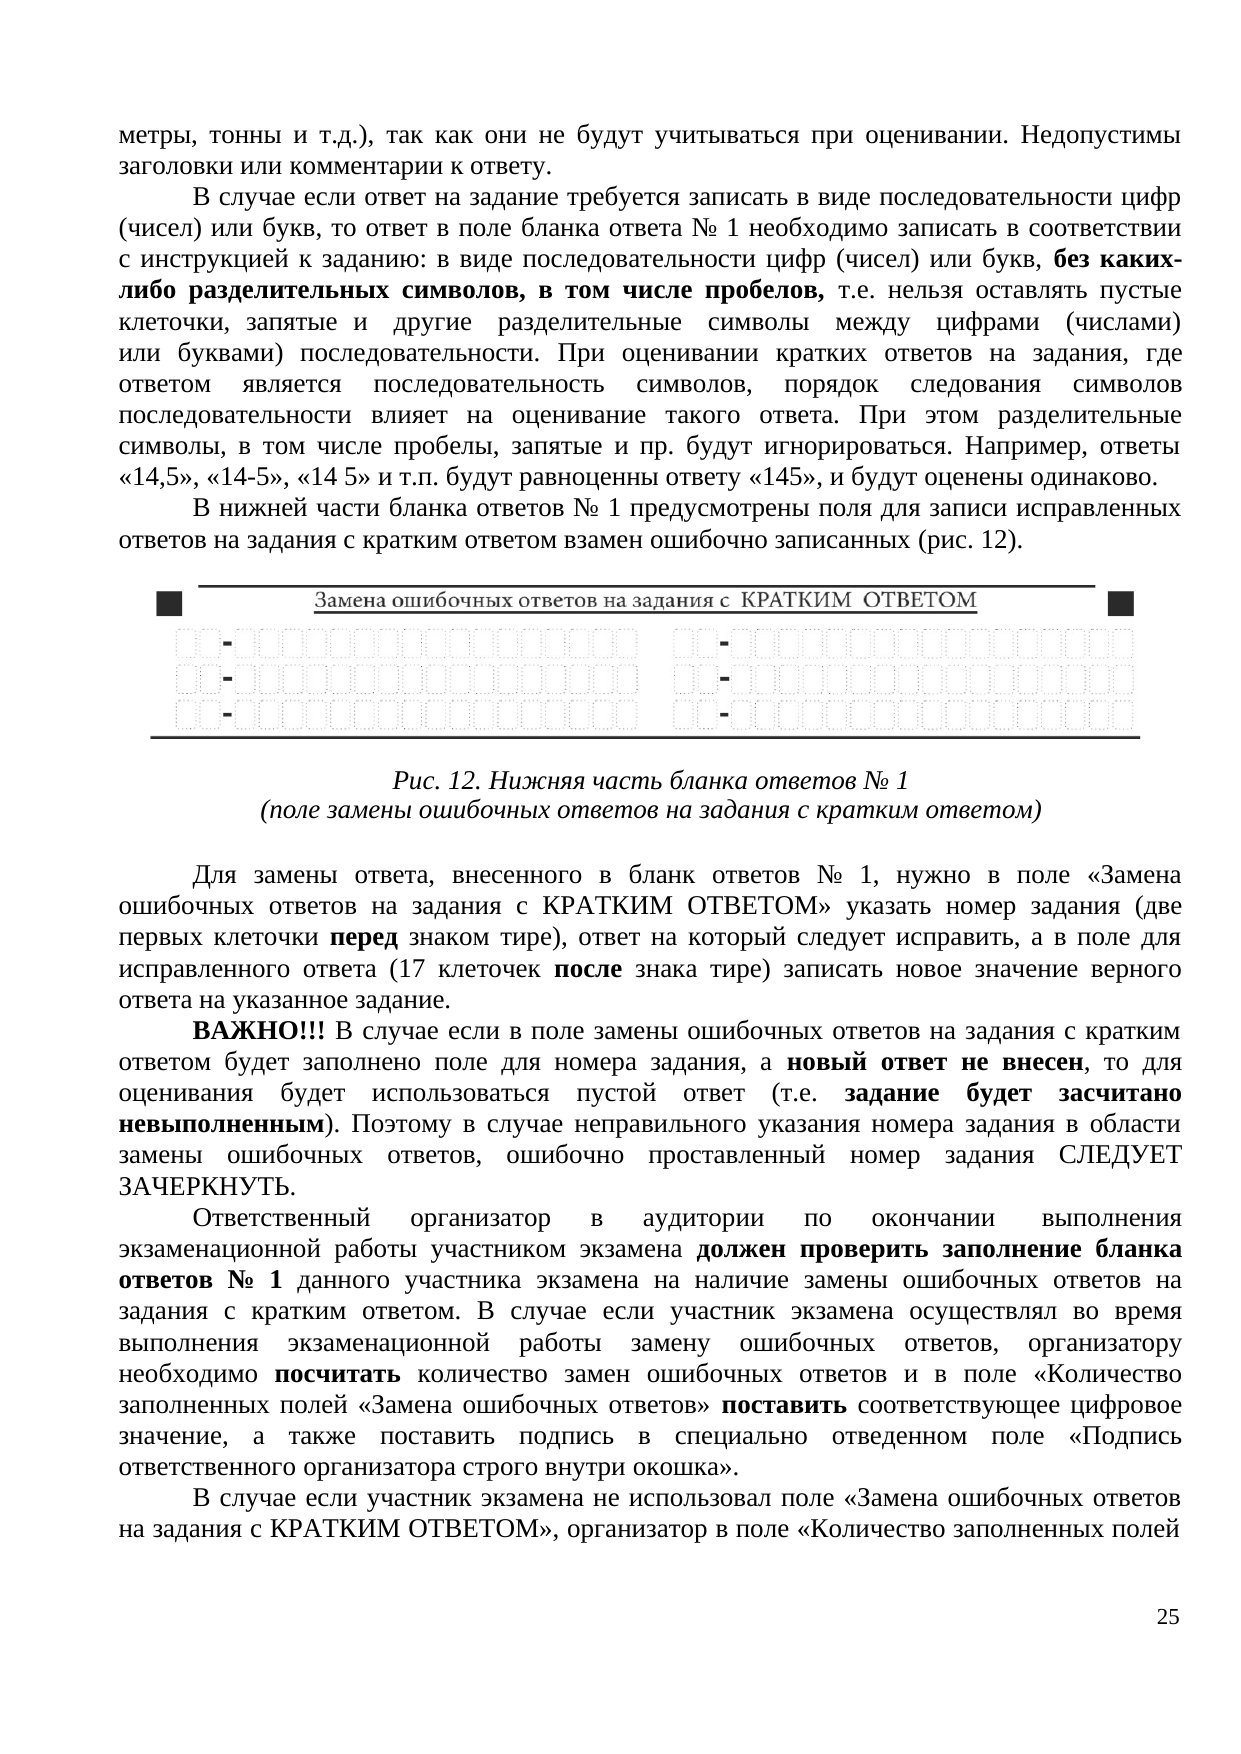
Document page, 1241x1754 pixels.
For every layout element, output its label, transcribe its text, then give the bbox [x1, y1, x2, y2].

text Ответственный организатор в аудитории по окончании выполнения экзаменационной работы участником экзамена должен проверить заполнение бланка ответов № 1 данного участника экзамена на наличие замены ошибочных ответов на задания с кратким ответом. В случае если участник экзамена осуществлял во время выполнения экзаменационной работы замену ошибочных ответов, организатору необходимо посчитать количество замен ошибочных ответов и в поле «Количество заполненных полей «Замена ошибочных ответов» поставить соответствующее цифровое значение, а также поставить подпись в специально отведенном поле «Подпись ответственного организатора строго внутри окошка». [118, 1201, 1182, 1481]
text «14,5», «14-5», «14 5» и т.п. будут равноценны ответу «145», и будут оценены одинаково. [118, 460, 1223, 491]
text Для замены ответа, внесенного в бланк ответов № 1, нужно в поле «Замена ошибочных ответов на задания с КРАТКИМ ОТВЕТОМ» указать номер задания (две первых клеточки перед знаком тире), ответ на который следует исправить, а в поле для исправленного ответа (17 клеточек после знака тире) записать новое значение верного ответа на указанное задание. [118, 858, 1183, 1014]
picture [150, 585, 1141, 739]
text метры, тонны и т.д.), так как они не будут учитываться при оценивании. Недопустимы заголовки или комментарии к ответу. [118, 119, 1182, 180]
text ВАЖНО!!! В случае если в поле замены ошибочных ответов на задания с кратким ответом будет заполнено поле для номера задания, а новый ответ не внесен, то для оценивания будет использоваться пустой ответ (т.е. задание будет засчитано невыполненным). Поэтому в случае неправильного указания номера задания в области замены ошибочных ответов, ошибочно проставленный номер задания СЛЕДУЕТ ЗАЧЕРКНУТЬ. [118, 1014, 1182, 1201]
table_cell Рис. 12. Нижняя часть бланка ответов № 1 (поле замены ошибочных ответов на задания с кратким ответом) [98, 753, 1193, 827]
table_header [98, 585, 1193, 753]
text В случае если ответ на задание требуется записать в виде последовательности цифр (чисел) или букв, то ответ в поле бланка ответа № 1 необходимо записать в соответствии с инструкцией к заданию: в виде последовательности цифр (чисел) или букв, без каких- либо разделительных символов, в том числе пробелов, т.е. нельзя оставлять пустые клеточки, запятые и другие разделительные символы между цифрами (числами) или буквами) последовательности. При оценивании кратких ответов на задания, где ответом является последовательность символов, порядок следования символов последовательности влияет на оценивание такого ответа. При этом разделительные символы, в том числе пробелы, запятые и пр. будут игнорироваться. Например, ответы [118, 180, 1182, 460]
text В нижней части бланка ответов № 1 предусмотрены поля для записи исправленных ответов на задания с кратким ответом взамен ошибочно записанных (рис. 12). [118, 492, 1182, 554]
text В случае если участник экзамена не использовал поле «Замена ошибочных ответов на задания с КРАТКИМ ОТВЕТОМ», организатор в поле «Количество заполненных полей [118, 1481, 1182, 1544]
